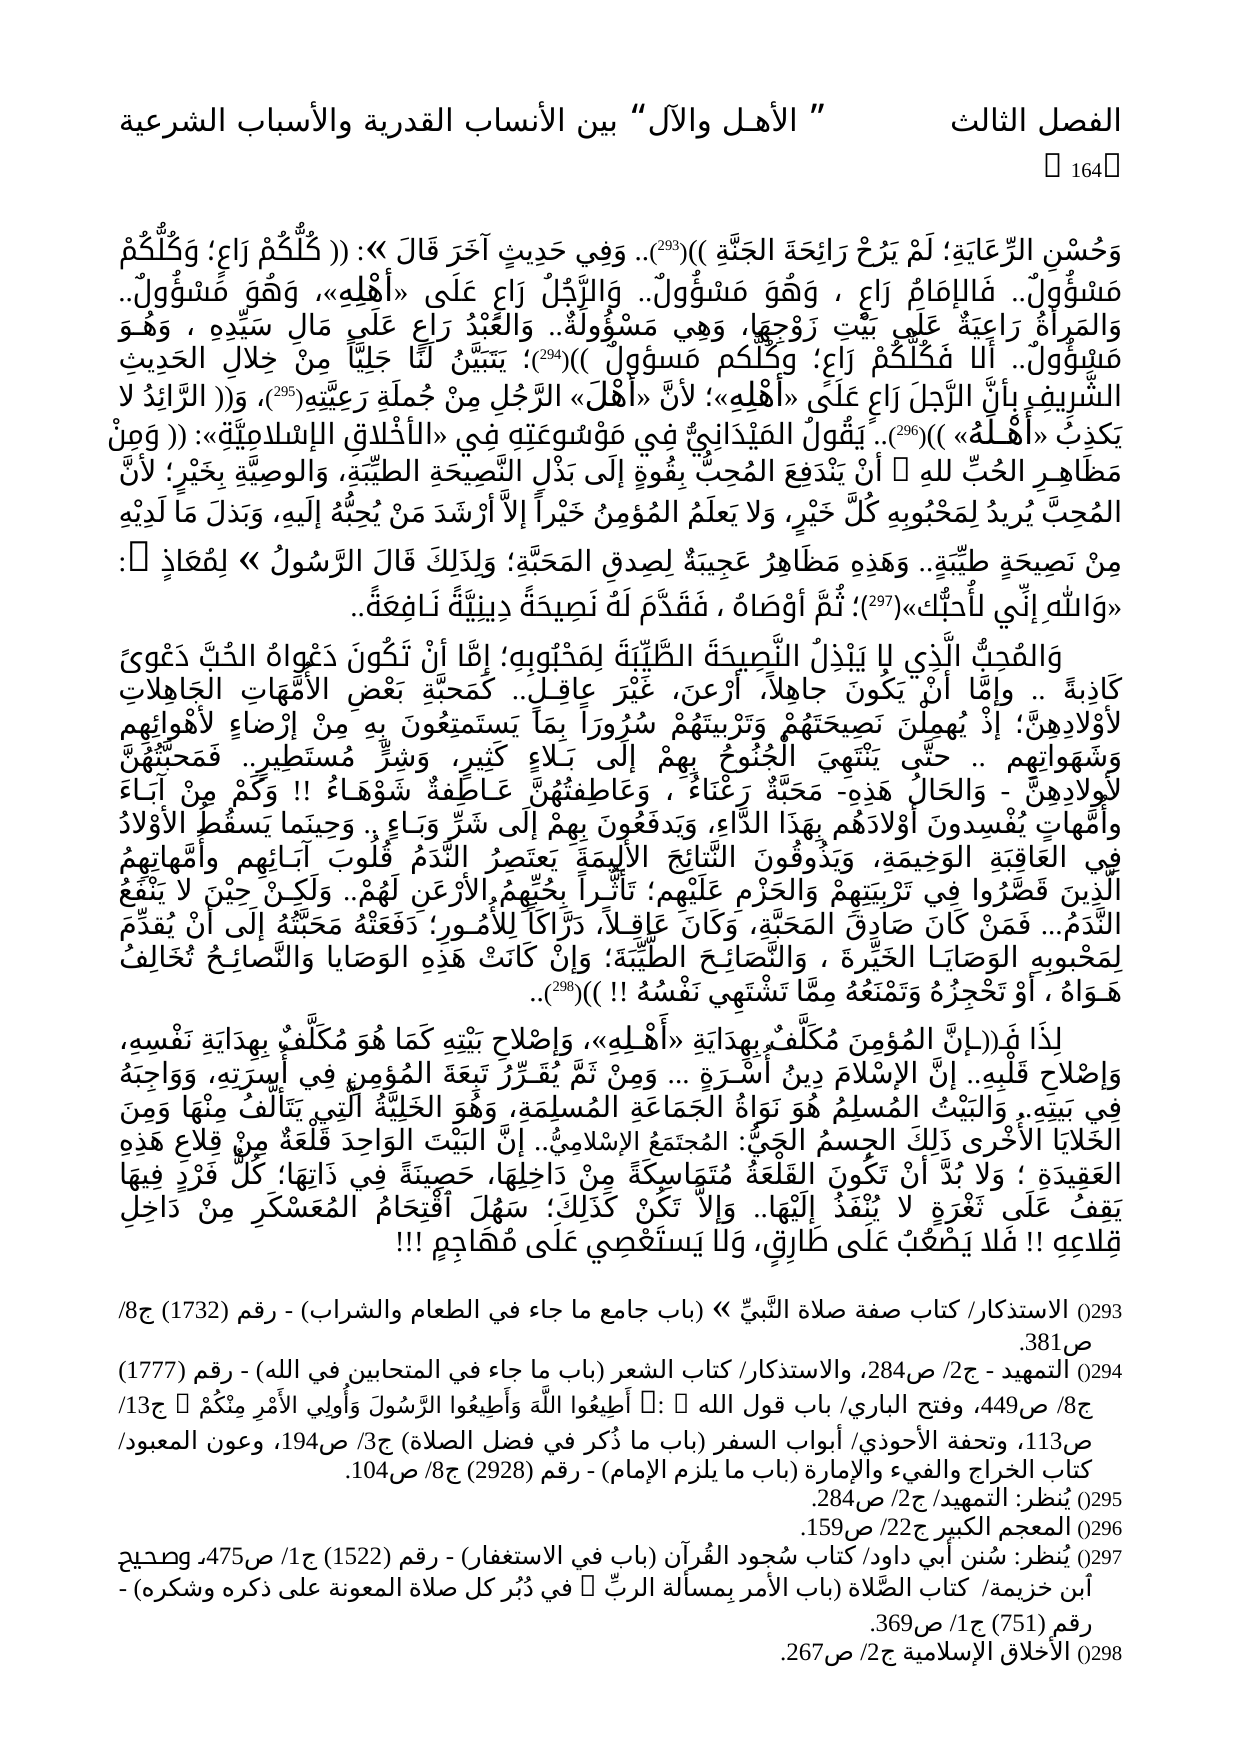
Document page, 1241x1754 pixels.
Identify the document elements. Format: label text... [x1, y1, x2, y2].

text وَالمُحِبُّ الَّذِي لا يَبْذِلُ النَّصِيحَةَ الطَّيِّبَةَ لِمَحْبُوبِهِ؛ إمَّا أنْ تَكُونَ دَعْواهُ الحُبَّ دَعْوىً كَاذِبةً .. وإمَّا أنْ يَكُونَ جاهِلاً، أرْعنَ، غَيْرَ عاقِـلٍ.. كَمَحبَّةِ بَعْضِ الأُمَّهَاتِ الجَاهِلاتِ لأوْلادِهِنَّ؛ إذْ يُهمِلْنَ نَصِيحَتَهُمْ وَتَرْبيتَهُمْ سُرُورَاً بِمَا يَستَمتِعُونَ بِهِ مِنْ إرْضاءٍ لأهْوائِهِم وَشَهَواتِهِم .. حتَّى يَنْتَهِيَ الْجُنُوحُ بِهِمْ إلَى بَـلاءٍ كَثِيرٍ، وَشِرٍّ مُستَطِيرٍ.. فَمَحبَّتُهُنَّ لأولادِهِنَّ - وَالحَالُ هَذِهِ- مَحَبَّةٌ رَعْنَاءُ ، وَعَاطِفتُهُنَّ عَـاطِفةٌ شَوْهَـاءُ !! وَكَمْ مِنْ آبَـاءَ وأُمَّهاتٍ يُفْسِدونَ أوْلادَهُم بِهَذَا الدَّاءِ، وَيَدفَعُونَ بِهِمْ إلَى شَرِّ وَبَـاءٍ .. وَحِينَما يَسقُطُ الأوْلادُ فِي العَاقِبَةِ الوَخِيمَةِ، وَيَذُوقُونَ النَّتائِجَ الألِيمَةَ يَعتَصِرُ النَّدَمُ قُلُوبَ آبَـائِهِم وأُمَّهاتِهِمُ الَّذِينَ قَصَّرُوا فِي تَرْبِيَتِهِمْ وَالحَزْمِ عَلَيْهِم؛ تَأثُّـراً بِحُبِّهِمُ الأرْعَنِ لَهُمْ.. وَلَكِـنْ حِيْنَ لا يَنْفَعُ النَّدَمُ... فَمَنْ كَانَ صَادِقَ المَحَبَّةِ، وَكَانَ عَاقِـلاً، دَرَّاكَاً لِلأُمُـورِ؛ دَفَعَتْهُ مَحَبَّتُهُ إلَى أنْ يُقدِّمَ لِمَحْبوبِهِ الوَصَايَـا الخَيِّرةَ ، وَالنَّصَائِـحَ الطَّيِّبَةَ؛ وَإنْ كَانَتْ هَذِهِ الوَصَايا وَالنَّصائِـحُ تُخَالِفُ هَـوَاهُ ، أوْ تَحْجِزُهُ وَتَمْنَعُهُ مِمَّا تَشْتَهِي نَفْسُهُ !! ))().. [118, 639, 1122, 1008]
text لِذَا فَـ((ـإنَّ المُؤمِنَ مُكَلَّفٌ بِهِدَايَةِ «أَهْـلِهِ»، وَإصْلاحِ بَيْتِهِ كَمَا هُوَ مُكَلَّفٌ بِهِدَايَةِ نَفْسِهِ، وَإصْلاحِ قَلْبِهِ.. إنَّ الإسْلامَ دِينُ أُسْـرَةٍ ... وَمِنْ ثَمَّ يُقَـرِّرُ تَبِعَةَ المُؤمِنِ فِي أُسرَتِهِ، وَوَاجِبَهُ فِي بَيتِهِ.. وَالبَيْتُ المُسلِمُ هُوَ نَوَاةُ الجَمَاعَةِ المُسلِمَةِ، وَهُوَ الخَلِيَّةُ الَّتِي يَتَألَّفُ مِنْهَا وَمِنَ الخَلايَا الأُخْرى ذَلِكَ الجِسمُ الحَيُّ: المُجتَمَعُ الإسْلامِيُّ.. إنَّ البَيْتَ الوَاحِدَ قَلْعَةٌ مِنْ قِلاعِ هَذِهِ العَقِيدَةِ ؛ وَلا بُدَّ أنْ تَكُونَ القَلْعَةُ مُتَمَاسِكَةً مِنْ دَاخِلِهَا، حَصِينَةً فِي ذَاتِهَا؛ كُلُّ فَرْدٍ فِيهَا يَقِفُ عَلَى ثَغْرَةٍ لا يُنْفَذُ إلَيْهَا.. وَإلاَّ تَكُنْ كَذَلِكَ؛ سَهُلَ ٱقْتِحَامُ المُعَسْكَرِ مِنْ دَاخِلِ قِلاعِهِ !! فَلا يَصْعُبُ عَلَى طَارِقٍ، وَلا يَستَعْصِي عَلَى مُهَاجِمٍ !!! [118, 1020, 1122, 1257]
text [118, 217, 1122, 626]
